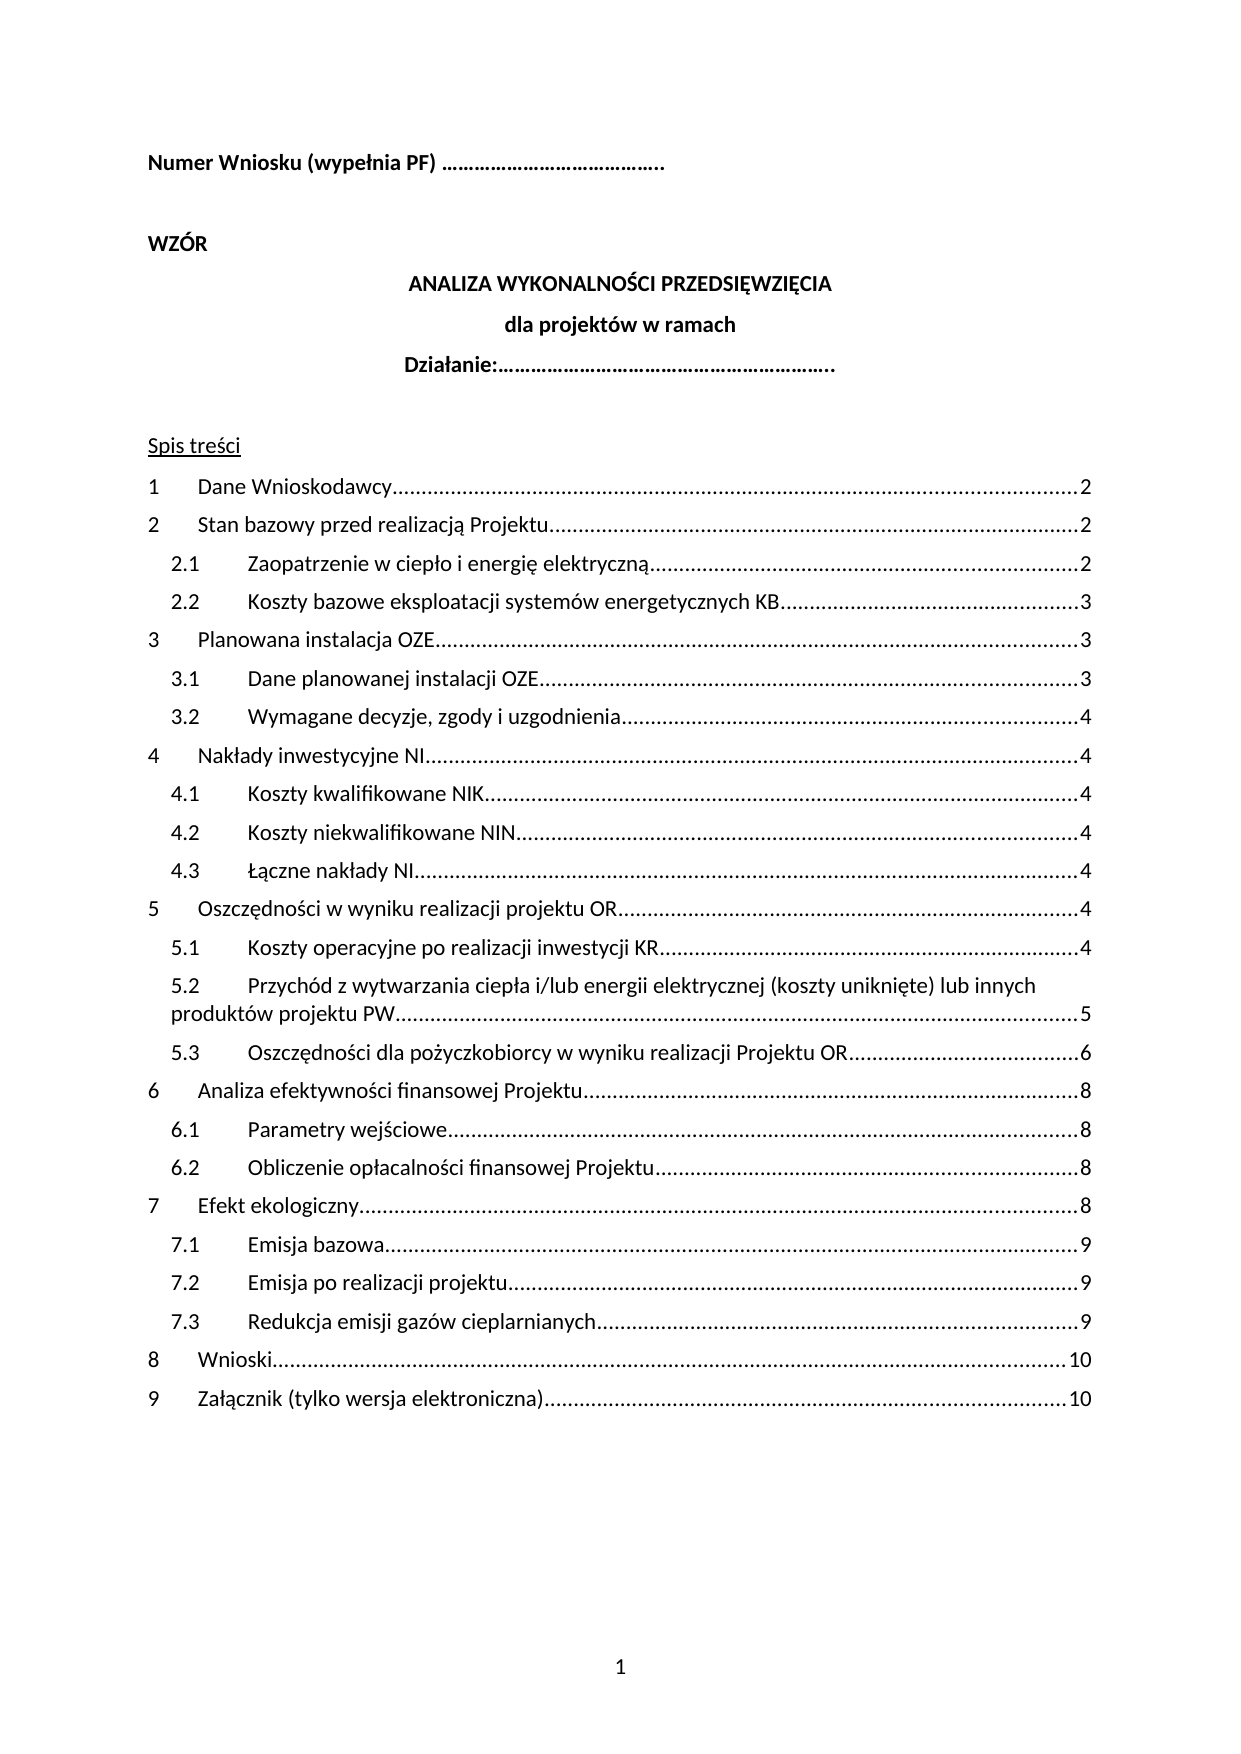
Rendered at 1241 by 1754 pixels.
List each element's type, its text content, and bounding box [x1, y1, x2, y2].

text 3 Planowana instalacja OZE 3 [148, 626, 1093, 653]
text 7.2 Emisja po realizacji projektu 9 [171, 1268, 1093, 1297]
text 9 Załącznik (tylko wersja elektroniczna) 10 [148, 1384, 1093, 1412]
text 4 Nakłady inwestycyjne NI 4 [148, 741, 1093, 769]
text 7 Efekt ekologiczny 8 [148, 1192, 1093, 1220]
text 7.1 Emisja bazowa 9 [171, 1230, 1093, 1258]
text 8 Wnioski 10 [148, 1345, 1093, 1373]
text 5.2 Przychód z wytwarzania ciepła i/lub energii elektrycznej (koszty uniknięte) lub innych produktów projektu PW 5 [171, 971, 1093, 1027]
text 6.2 Obliczenie opłacalności finansowej Projektu 8 [171, 1153, 1093, 1181]
text 5.3 Oszczędności dla pożyczkobiorcy w wyniku realizacji Projektu OR 6 [171, 1038, 1093, 1066]
text 3.1 Dane planowanej instalacji OZE 3 [171, 664, 1093, 692]
text 6 Analiza efektywności finansowej Projektu 8 [148, 1076, 1093, 1104]
text Spis treści [148, 431, 1093, 459]
text 5.1 Koszty operacyjne po realizacji inwestycji KR 4 [171, 933, 1093, 961]
text 4.1 Koszty kwalifikowane NIK 4 [171, 779, 1093, 807]
text 7.3 Redukcja emisji gazów cieplarnianych 9 [171, 1307, 1093, 1335]
text ANALIZA WYKONALNOŚCI PRZEDSIĘWZIĘCIA [148, 269, 1093, 297]
text 2.2 Koszty bazowe eksploatacji systemów energetycznych KB 3 [171, 587, 1093, 615]
text dla projektów w ramach [148, 310, 1093, 338]
text 2.1 Zaopatrzenie w ciepło i energię elektryczną 2 [171, 549, 1093, 577]
text 4.2 Koszty niekwalifikowane NIN 4 [171, 818, 1093, 846]
text WZÓR [148, 229, 1093, 257]
text 5 Oszczędności w wyniku realizacji projektu OR 4 [148, 894, 1093, 923]
text 3.2 Wymagane decyzje, zgody i uzgodnienia 4 [171, 702, 1093, 730]
text 2 Stan bazowy przed realizacją Projektu 2 [148, 510, 1093, 538]
text 6.1 Parametry wejściowe 8 [171, 1115, 1093, 1143]
text 1 Dane Wnioskodawcy 2 [148, 472, 1093, 500]
text 4.3 Łączne nakłady NI 4 [171, 856, 1093, 884]
text Numer Wniosku (wypełnia PF) ………………………………….. [148, 148, 1093, 176]
text Działanie:…………………………………………………….. [148, 350, 1093, 378]
